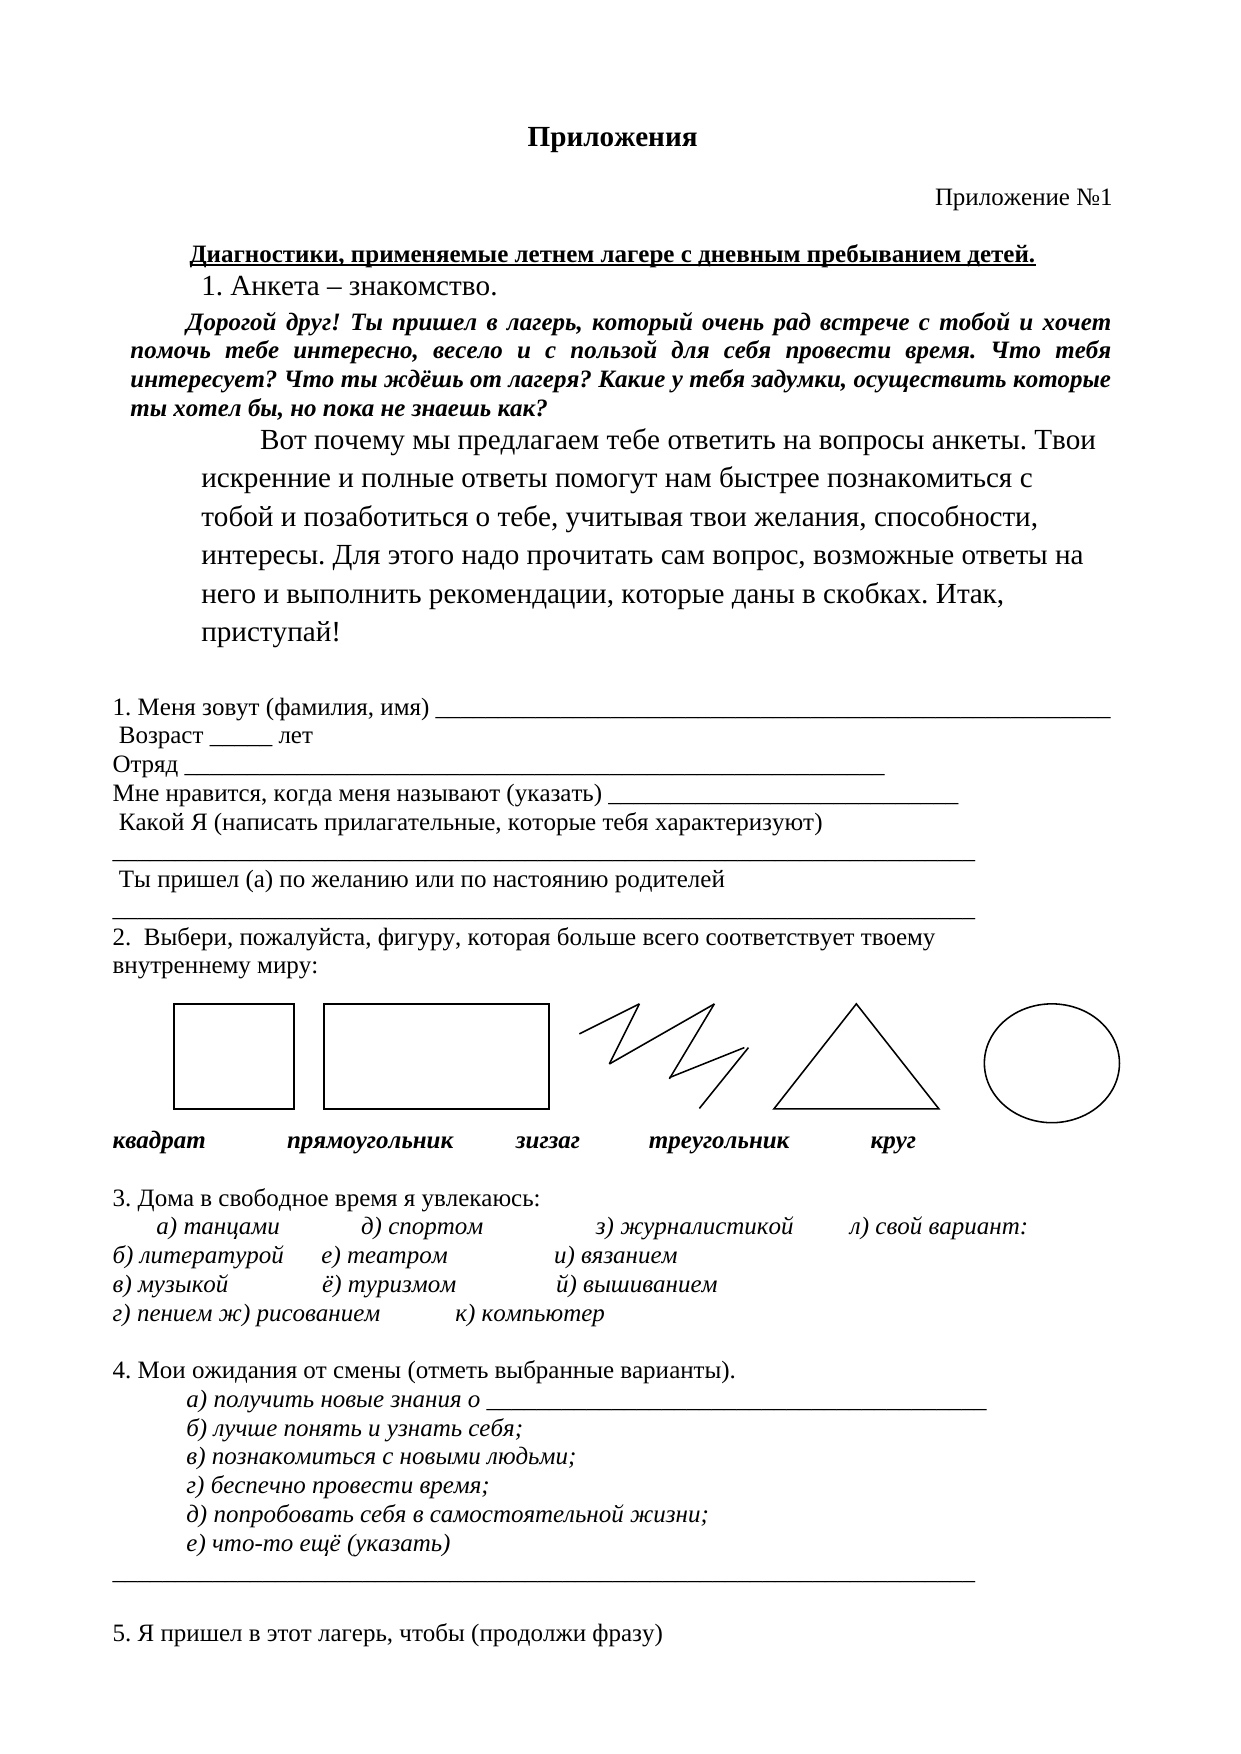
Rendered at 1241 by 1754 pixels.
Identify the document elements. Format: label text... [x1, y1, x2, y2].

text а) получить новые знания о ________________________________________ [112, 1384, 1112, 1413]
text 2. Выбери, пожалуйста, фигуру, которая больше всего соответствует твоему [112, 922, 1112, 950]
text внутреннему миру: [112, 950, 1112, 979]
text 5. Я пришел в этот лагерь, чтобы (продолжи фразу) [112, 1618, 1112, 1647]
subtitle Дорогой друг! Ты пришел в лагерь, который очень рад встрече с тобой и хочет помочь тебе интересно, весело и с пользой для себя провести время. Что тебя интересует? Что ты ждёшь от лагеря? Какие у тебя задумки, осуществить которые ты хотел бы, но пока не знаешь как? [130, 307, 1112, 422]
text б) литературой е) театром и) вязанием [112, 1240, 1112, 1269]
text Приложение №1 [112, 182, 1112, 211]
text в) музыкой ё) туризмом й) вышиванием [112, 1269, 1112, 1298]
text г) пением ж) рисованием к) компьютер [112, 1298, 1112, 1326]
text Отряд ________________________________________________________ [112, 749, 1112, 778]
text Диагностики, применяемые летнем лагере с дневным пребыванием детей. [112, 239, 1112, 268]
text квадрат прямоугольник зигзаг треугольник круг [112, 979, 1112, 1154]
text 1. Меня зовут (фамилия, имя) ______________________________________________________ [112, 692, 1112, 720]
text 1. Анкета – знакомство. [201, 268, 1112, 302]
text Ты пришел (а) по желанию или по настоянию родителей _____________________________________________________________________ [112, 864, 1112, 922]
text Вот почему мы предлагаем тебе ответить на вопросы анкеты. Твои искренние и полные ответы помогут нам быстрее познакомиться с тобой и позаботиться о тебе, учитывая твои желания, способности, интересы. Для этого надо прочитать сам вопрос, возможные ответы на него и выполнить рекомендации, которые даны в скобках. Итак, приступай! [201, 422, 1112, 648]
text Приложения [112, 119, 1112, 153]
text е) что-то ещё (указать) _____________________________________________________________________ [112, 1528, 1112, 1585]
text в) познакомиться с новыми людьми; [112, 1441, 1112, 1470]
text Какой Я (написать прилагательные, которые тебя характеризуют) _____________________________________________________________________ [112, 807, 1112, 864]
text 4. Мои ожидания от смены (отметь выбранные варианты). [112, 1355, 1112, 1384]
text б) лучше понять и узнать себя; [112, 1413, 1112, 1441]
text г) беспечно провести время; [112, 1470, 1112, 1499]
text д) попробовать себя в самостоятельной жизни; [112, 1499, 1112, 1528]
text а) танцами д) спортом з) журналистикой л) свой вариант: [156, 1211, 1112, 1240]
text Возраст _____ лет [112, 720, 1112, 749]
text Мне нравится, когда меня называют (указать) ____________________________ [112, 778, 1112, 807]
text 3. Дома в свободное время я увлекаюсь: [112, 1183, 1112, 1211]
